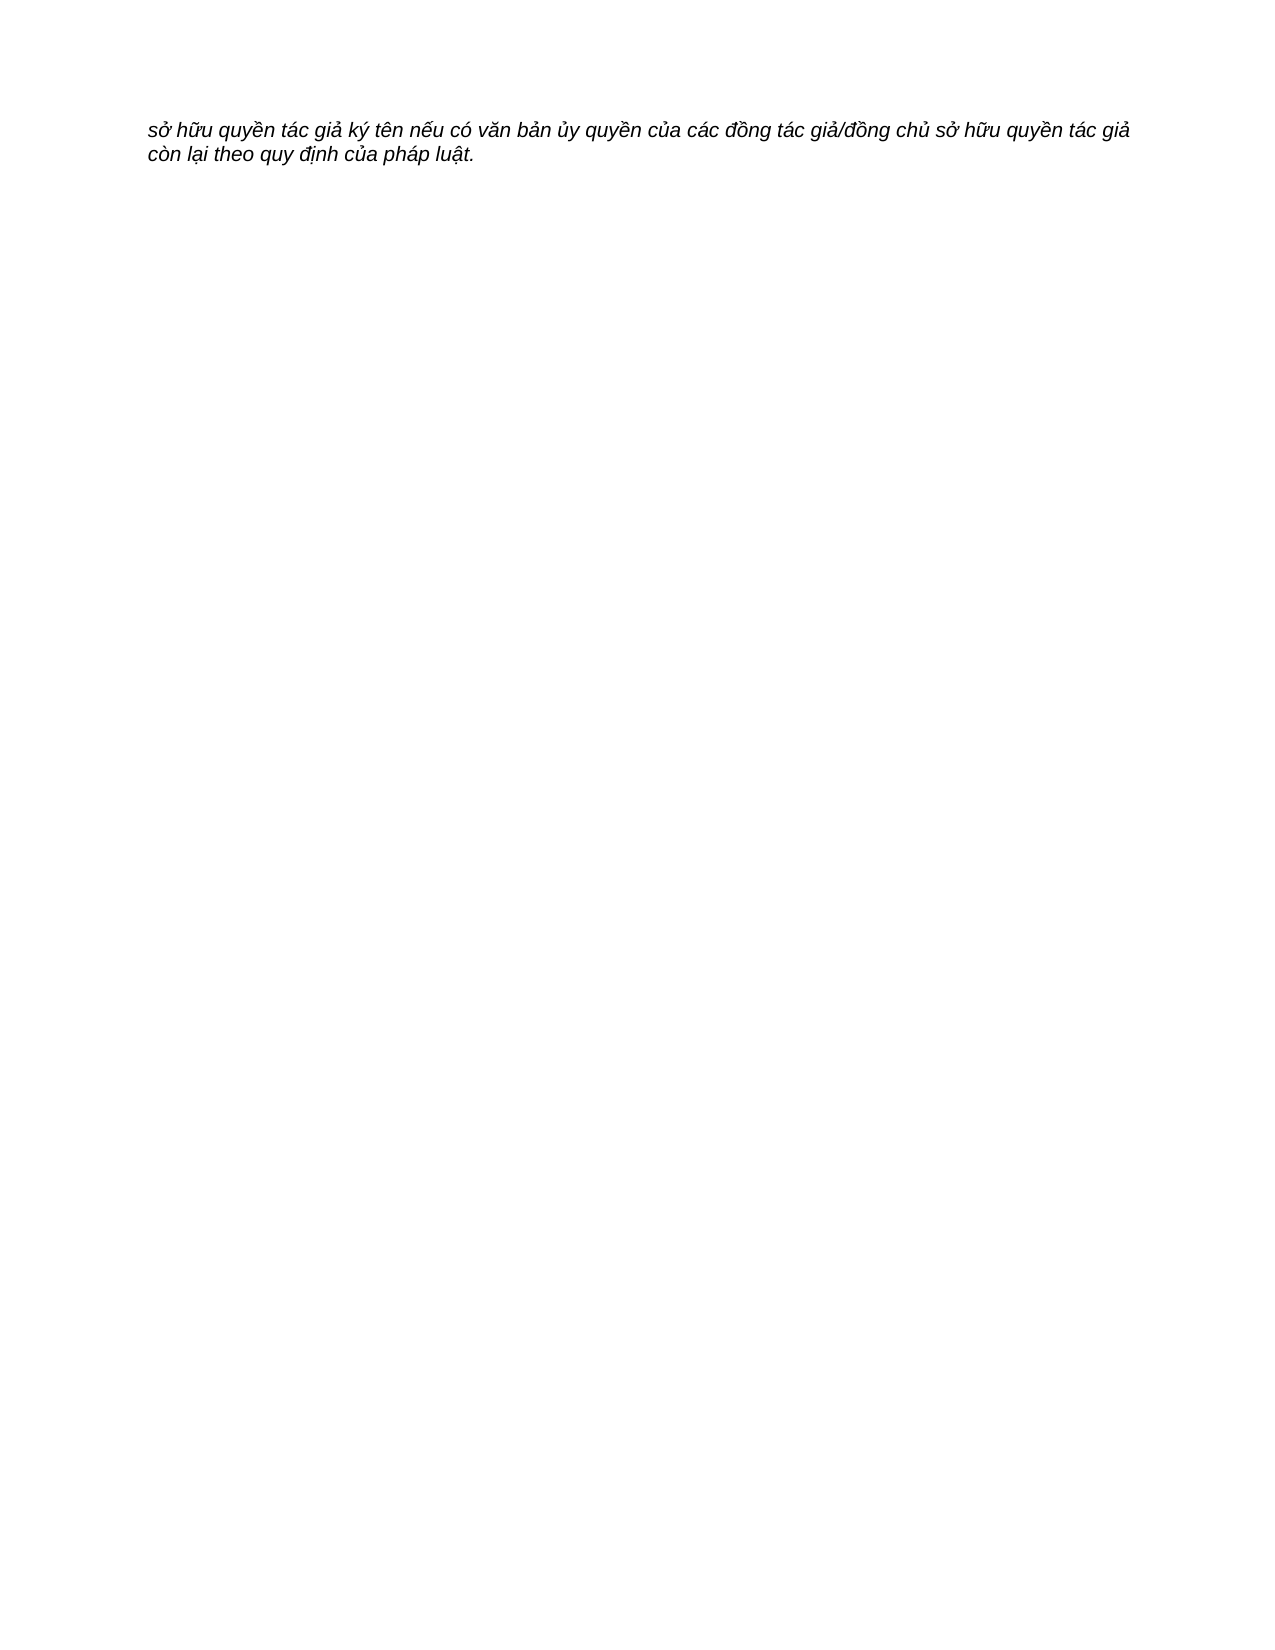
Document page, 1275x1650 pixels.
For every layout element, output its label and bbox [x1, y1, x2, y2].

text [148, 118, 1157, 166]
